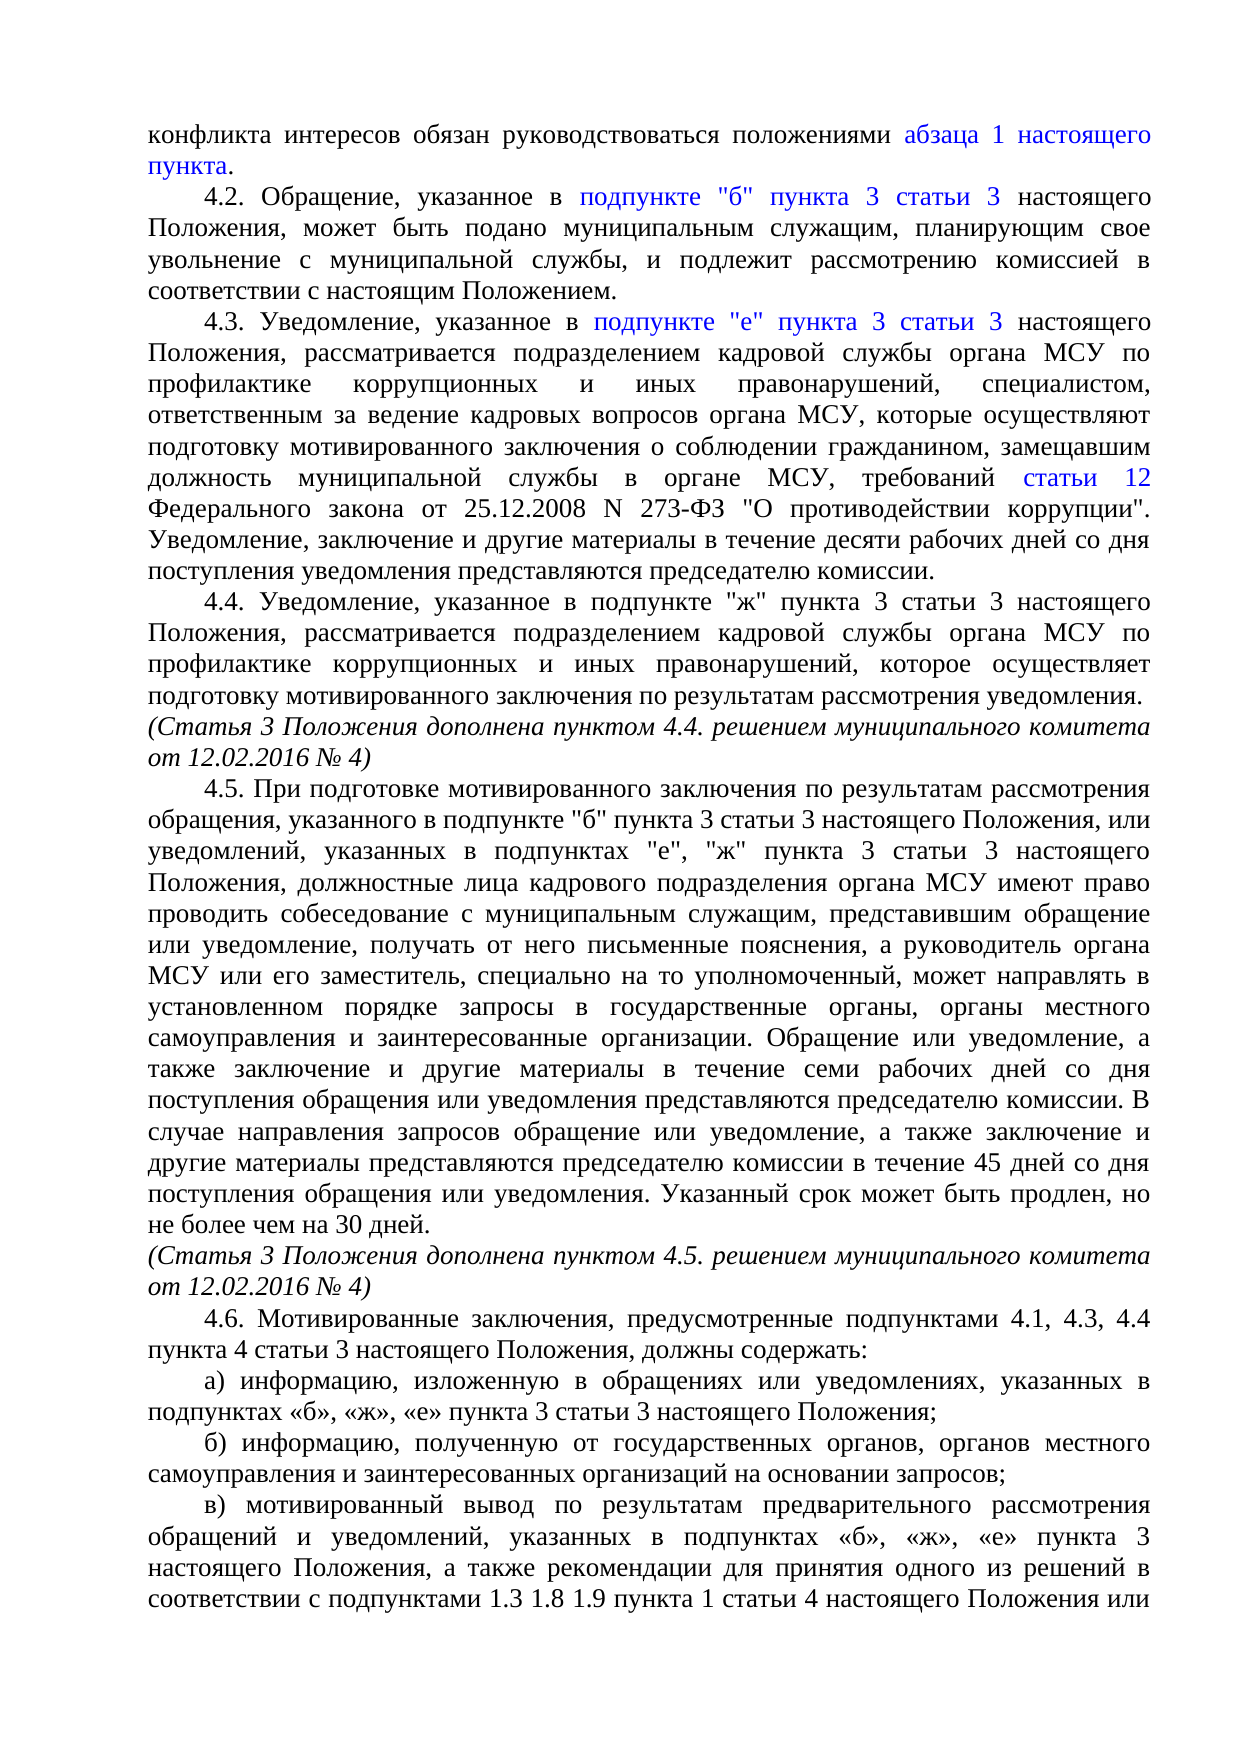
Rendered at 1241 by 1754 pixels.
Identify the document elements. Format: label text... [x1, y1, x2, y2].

text 4.2. Обращение, указанное в подпункте "б" пункта 3 статьи 3 настоящего Положения, может быть подано муниципальным служащим, планирующим свое увольнение с муниципальной службы, и подлежит рассмотрению комиссией в соответствии с настоящим Положением. [148, 180, 1152, 305]
text 4.6. Мотивированные заключения, предусмотренные подпунктами 4.1, 4.3, 4.4 пункта 4 статьи 3 настоящего Положения, должны содержать: [148, 1302, 1152, 1364]
text (Статья 3 Положения дополнена пунктом 4.4. решением муниципального комитета от 12.02.2016 № 4) [148, 710, 1152, 772]
text а) информацию, изложенную в обращениях или уведомлениях, указанных в подпунктах «б», «ж», «е» пункта 3 статьи 3 настоящего Положения; [148, 1364, 1152, 1426]
text 4.5. При подготовке мотивированного заключения по результатам рассмотрения обращения, указанного в подпункте "б" пункта 3 статьи 3 настоящего Положения, или уведомлений, указанных в подпунктах "е", "ж" пункта 3 статьи 3 настоящего Положения, должностные лица кадрового подразделения органа МСУ имеют право проводить собеседование с муниципальным служащим, представившим обращение или уведомление, получать от него письменные пояснения, а руководитель органа МСУ или его заместитель, специально на то уполномоченный, может направлять в установленном порядке запросы в государственные органы, органы местного самоуправления и заинтересованные организации. Обращение или уведомление, а также заключение и другие материалы в течение семи рабочих дней со дня поступления обращения или уведомления представляются председателю комиссии. В случае направления запросов обращение или уведомление, а также заключение и другие материалы представляются председателю комиссии в течение 45 дней со дня поступления обращения или уведомления. Указанный срок может быть продлен, но не более чем на 30 дней. [148, 772, 1152, 1239]
text б) информацию, полученную от государственных органов, органов местного самоуправления и заинтересованных организаций на основании запросов; [148, 1426, 1152, 1488]
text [148, 118, 1152, 180]
text 4.4. Уведомление, указанное в подпункте "ж" пункта 3 статьи 3 настоящего Положения, рассматривается подразделением кадровой службы органа МСУ по профилактике коррупционных и иных правонарушений, которое осуществляет подготовку мотивированного заключения по результатам рассмотрения уведомления. [148, 585, 1152, 710]
text (Статья 3 Положения дополнена пунктом 4.5. решением муниципального комитета от 12.02.2016 № 4) [148, 1239, 1152, 1302]
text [148, 1488, 1152, 1613]
text 4.3. Уведомление, указанное в подпункте "е" пункта 3 статьи 3 настоящего Положения, рассматривается подразделением кадровой службы органа МСУ по профилактике коррупционных и иных правонарушений, специалистом, ответственным за ведение кадровых вопросов органа МСУ, которые осуществляют подготовку мотивированного заключения о соблюдении гражданином, замещавшим должность муниципальной службы в органе МСУ, требований статьи 12 Федерального закона от 25.12.2008 N 273-ФЗ "О противодействии коррупции". Уведомление, заключение и другие материалы в течение десяти рабочих дней со дня поступления уведомления представляются председателю комиссии. [148, 305, 1152, 585]
